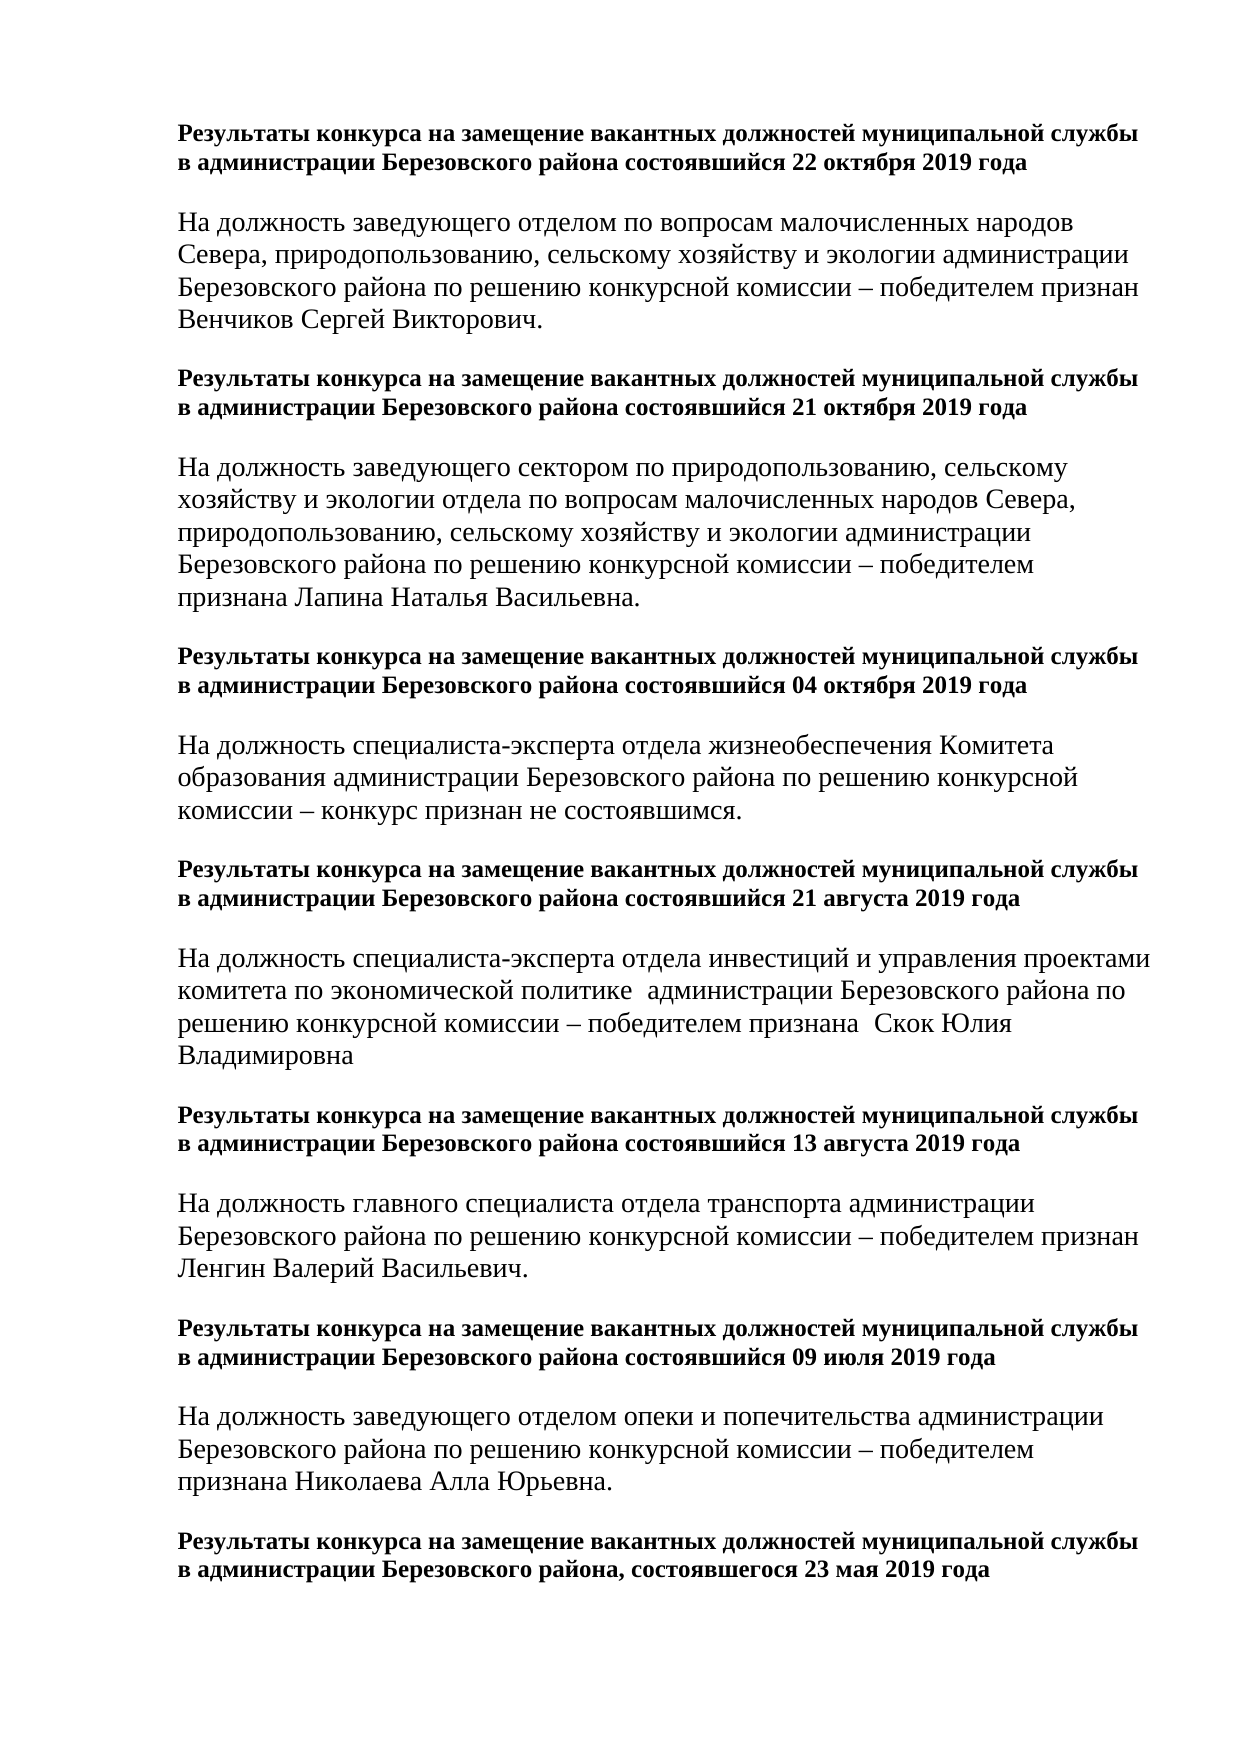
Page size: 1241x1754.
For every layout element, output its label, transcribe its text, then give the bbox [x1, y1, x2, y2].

text Результаты конкурса на замещение вакантных должностей муниципальной службы в администрации Березовского района состоявшийся 09 июля 2019 года [177, 1313, 1152, 1370]
text На должность специалиста-эксперта отдела жизнеобеспечения Комитета образования администрации Березовского района по решению конкурсной комиссии – конкурс признан не состоявшимся. [177, 728, 1152, 825]
text На должность заведующего отделом по вопросам малочисленных народов Севера, природопользованию, сельскому хозяйству и экологии администрации Березовского района по решению конкурсной комиссии – победителем признан Венчиков Сергей Викторович. [177, 205, 1152, 334]
text Результаты конкурса на замещение вакантных должностей муниципальной службы в администрации Березовского района, состоявшегося 23 мая 2019 года [177, 1526, 1152, 1583]
text Результаты конкурса на замещение вакантных должностей муниципальной службы в администрации Березовского района состоявшийся 04 октября 2019 года [177, 641, 1152, 699]
text На должность заведующего сектором по природопользованию, сельскому хозяйству и экологии отдела по вопросам малочисленных народов Севера, природопользованию, сельскому хозяйству и экологии администрации Березовского района по решению конкурсной комиссии – победителем признана Лапина Наталья Васильевна. [177, 450, 1152, 612]
text На должность заведующего отделом опеки и попечительства администрации Березовского района по решению конкурсной комиссии – победителем признана Николаева Алла Юрьевна. [177, 1399, 1152, 1497]
text Результаты конкурса на замещение вакантных должностей муниципальной службы в администрации Березовского района состоявшийся 22 октября 2019 года [177, 118, 1152, 176]
text На должность специалиста-эксперта отдела инвестиций и управления проектами комитета по экономической политике администрации Березовского района по решению конкурсной комиссии – победителем признана Скок Юлия Владимировна [177, 941, 1152, 1071]
text На должность главного специалиста отдела транспорта администрации Березовского района по решению конкурсной комиссии – победителем признан Ленгин Валерий Васильевич. [177, 1186, 1152, 1284]
text Результаты конкурса на замещение вакантных должностей муниципальной службы в администрации Березовского района состоявшийся 21 августа 2019 года [177, 854, 1152, 912]
text Результаты конкурса на замещение вакантных должностей муниципальной службы в администрации Березовского района состоявшийся 21 октября 2019 года [177, 363, 1152, 421]
text Результаты конкурса на замещение вакантных должностей муниципальной службы в администрации Березовского района состоявшийся 13 августа 2019 года [177, 1100, 1152, 1157]
